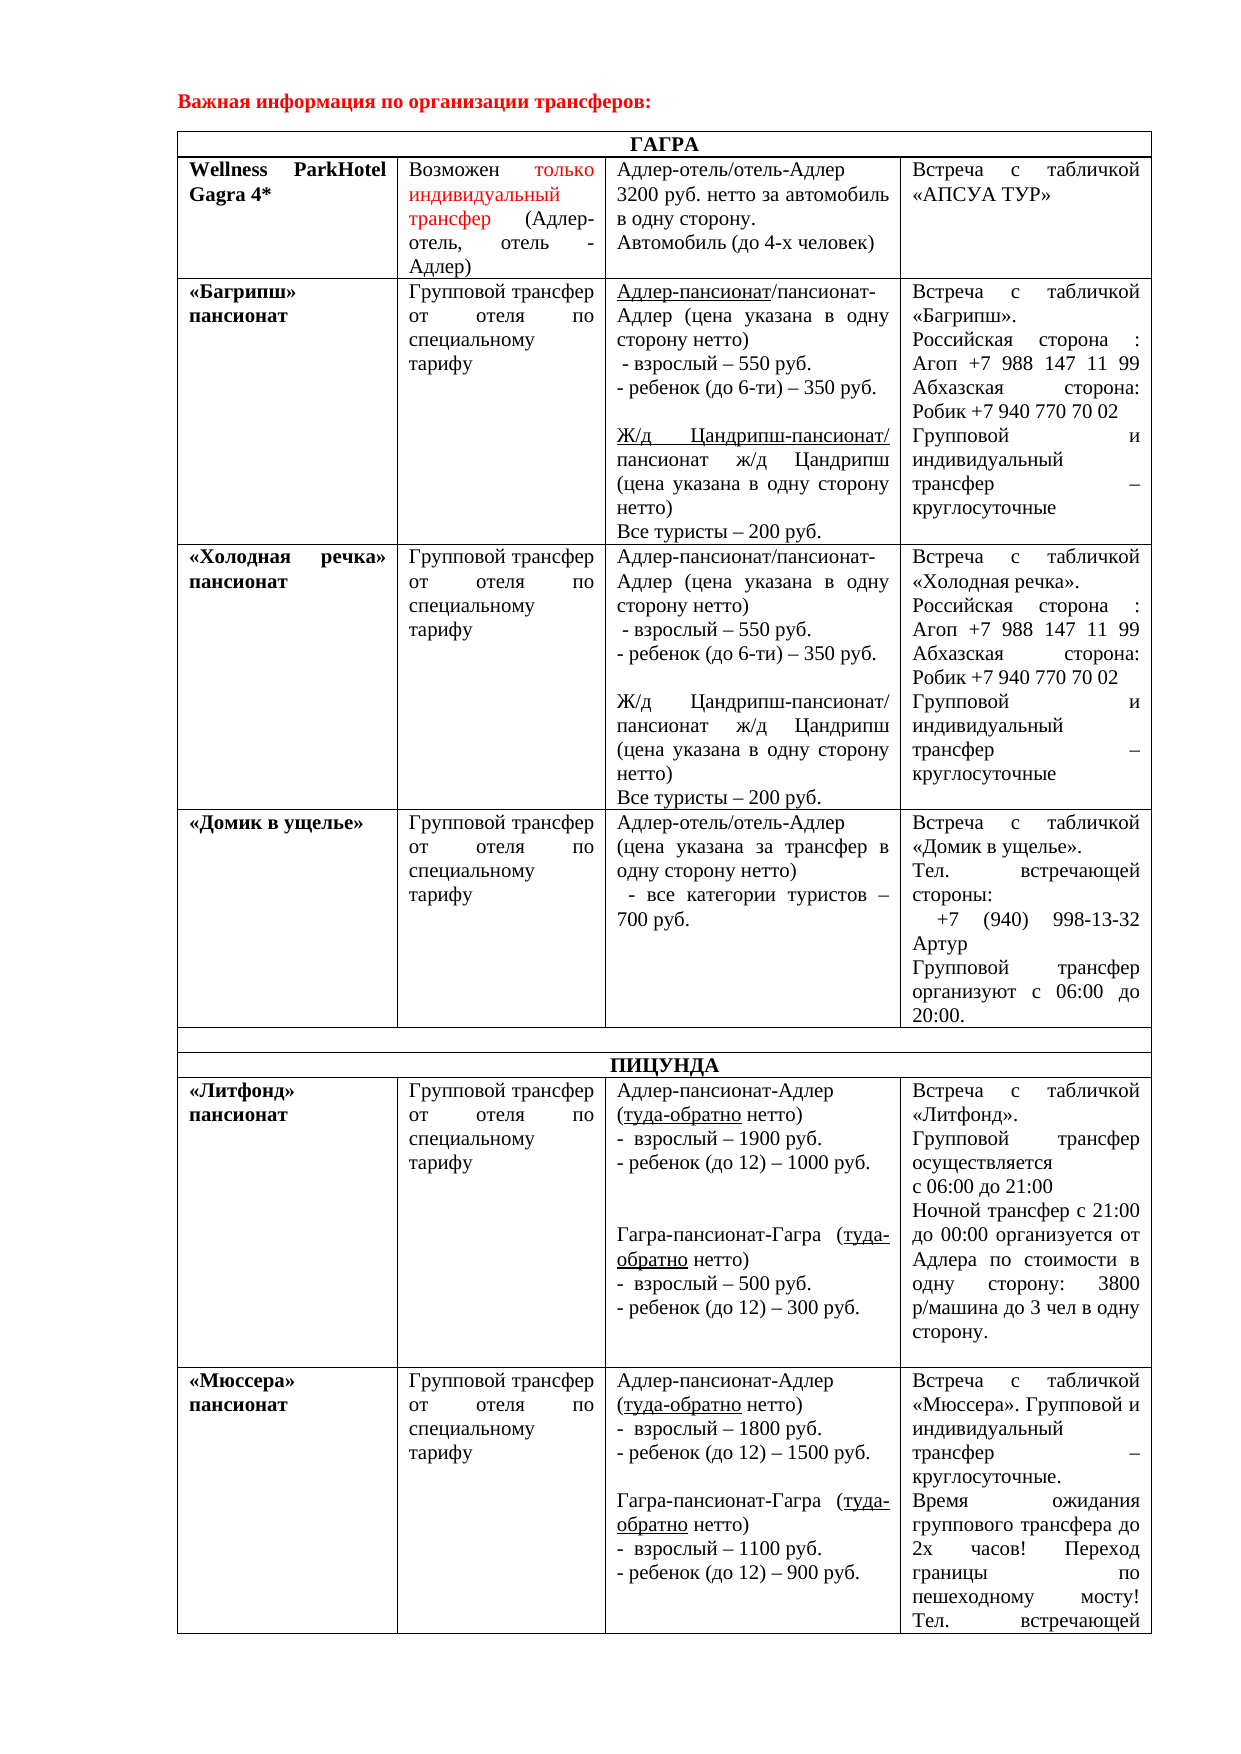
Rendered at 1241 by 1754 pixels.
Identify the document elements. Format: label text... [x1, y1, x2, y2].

table_cell Адлер-отель/отель-Адлер (цена указана за трансфер в одну сторону нетто) - все категории туристов – 700 руб. [606, 810, 900, 1027]
table_cell Встреча с табличкой «Домик в ущелье». Тел. встречающей стороны: +7 (940) 998-13-32 Артур Групповой трансфер организуют с 06:00 до 20:00. [901, 810, 1151, 1027]
table_cell Групповой трансфер от отеля по специальному тарифу [398, 545, 605, 809]
table_cell Групповой трансфер от отеля по специальному тарифу [398, 1078, 605, 1367]
table_cell ПИЦУНДА [178, 1053, 1151, 1077]
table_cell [901, 1368, 1151, 1632]
table_cell Встреча с табличкой «Литфонд». Групповой трансфер осуществляется с 06:00 до 21:00 Ночной трансфер с 21:00 до 00:00 организуется от Адлера по стоимости в одну сторону: 3800 р/машина до 3 чел в одну сторону. [901, 1078, 1151, 1367]
table_cell «Холодная речка» пансионат [178, 545, 397, 809]
table_cell Групповой трансфер от отеля по специальному тарифу [398, 810, 605, 1027]
table_cell Адлер-отель/отель-Адлер 3200 руб. нетто за автомобиль в одну сторону. Автомобиль (до 4-х человек) [606, 158, 900, 278]
table_cell «Багрипш» пансионат [178, 279, 397, 543]
table_cell Wellness ParkHotel Gagra 4* [178, 158, 397, 278]
table_cell Адлер-пансионат-Адлер (туда-обратно нетто) - взрослый – 1900 руб. - ребенок (до 12) – 1000 руб. Гагра-пансионат-Гагра (туда-обратно нетто) - взрослый – 500 руб. - ребенок (до 12) – 300 руб. [606, 1078, 900, 1367]
table_cell «Домик в ущелье» [178, 810, 397, 1027]
table_cell [178, 1028, 1151, 1052]
table_cell Встреча с табличкой «Холодная речка». Российская сторона : Агоп +7 988 147 11 99 Абхазская сторона: Робик +7 940 770 70 02 Групповой и индивидуальный трансфер – круглосуточные [901, 545, 1151, 809]
table_cell «Мюссера» пансионат [178, 1368, 397, 1632]
text Важная информация по организации трансферов: [177, 89, 1152, 113]
table_header ГАГРА [178, 132, 1151, 156]
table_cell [606, 1368, 900, 1632]
table_cell Адлер-пансионат/пансионат-Адлер (цена указана в одну сторону нетто) - взрослый – 550 руб. - ребенок (до 6-ти) – 350 руб. Ж/д Цандрипш-пансионат/ пансионат ж/д Цандрипш (цена указана в одну сторону нетто) Все туристы – 200 руб. [606, 545, 900, 809]
table_cell Встреча с табличкой «АПСУА ТУР» [901, 158, 1151, 278]
table_cell Адлер-пансионат/пансионат-Адлер (цена указана в одну сторону нетто) - взрослый – 550 руб. - ребенок (до 6-ти) – 350 руб. Ж/д Цандрипш-пансионат/ пансионат ж/д Цандрипш (цена указана в одну сторону нетто) Все туристы – 200 руб. [606, 279, 900, 543]
table_cell «Литфонд» пансионат [178, 1078, 397, 1367]
table_cell Возможен только индивидуальный трансфер (Адлер-отель, отель - Адлер) [398, 158, 605, 278]
table_cell Встреча с табличкой «Багрипш». Российская сторона : Агоп +7 988 147 11 99 Абхазская сторона: Робик +7 940 770 70 02 Групповой и индивидуальный трансфер – круглосуточные [901, 279, 1151, 543]
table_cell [398, 1368, 605, 1632]
table_cell Групповой трансфер от отеля по специальному тарифу [398, 279, 605, 543]
